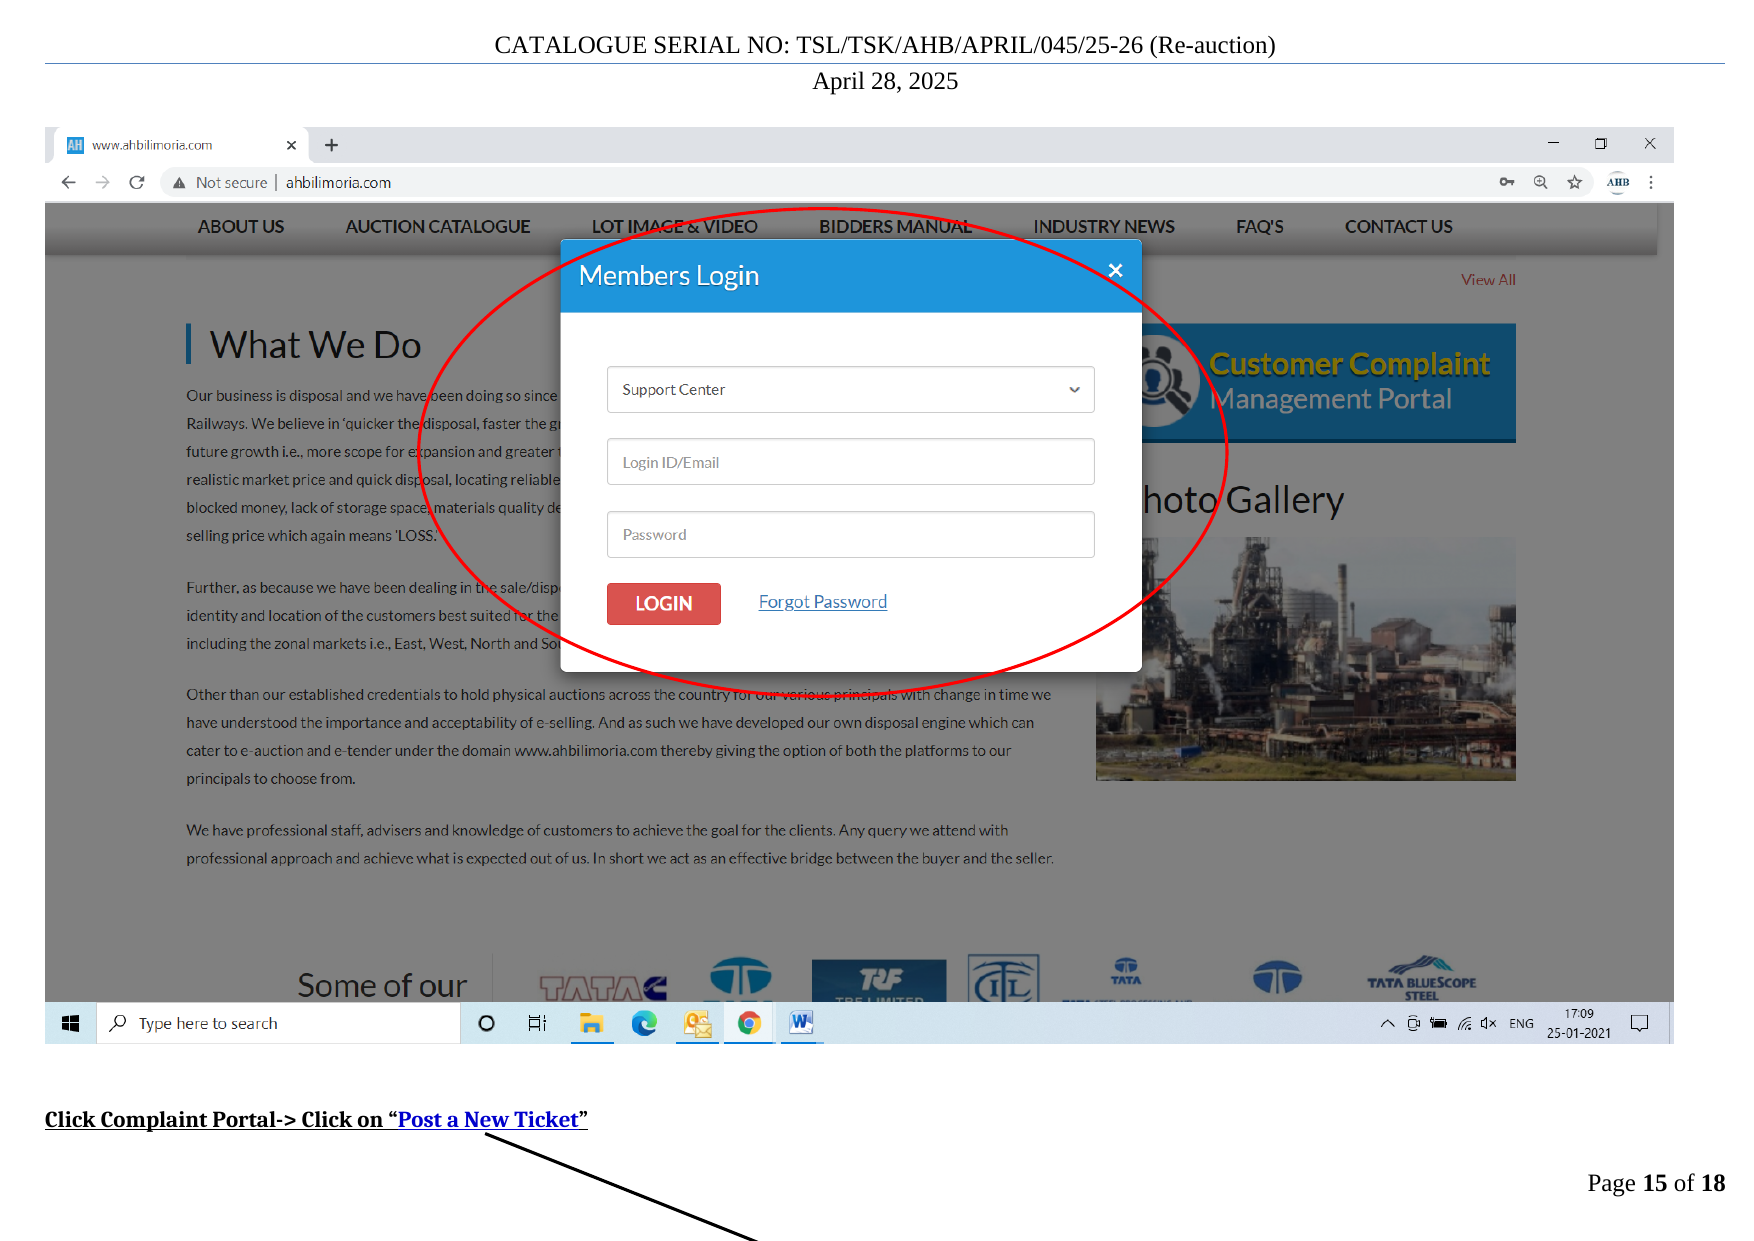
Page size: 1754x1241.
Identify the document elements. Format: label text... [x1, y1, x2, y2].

text Click Complaint Portal-> Click on “Post a New Ticket” [45, 1106, 1725, 1133]
picture [45, 127, 1674, 1044]
